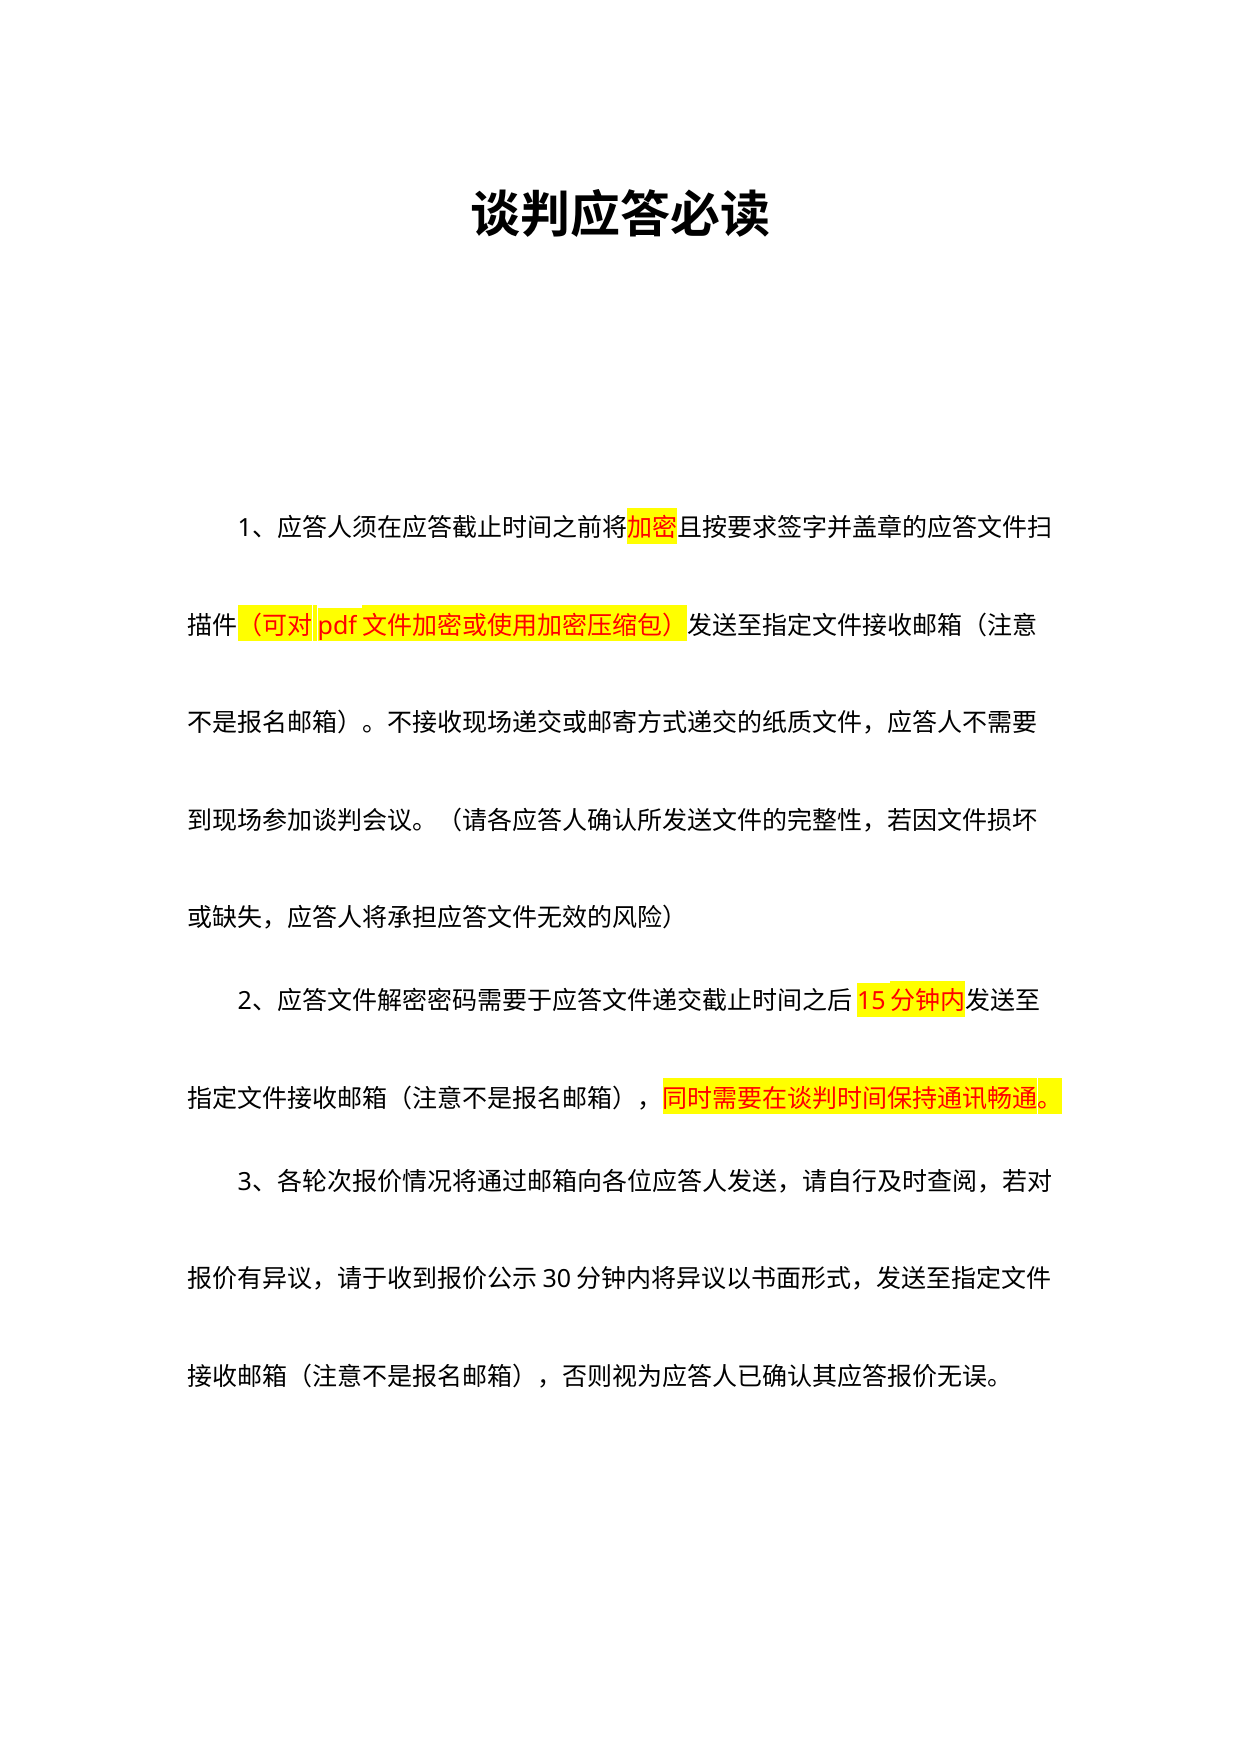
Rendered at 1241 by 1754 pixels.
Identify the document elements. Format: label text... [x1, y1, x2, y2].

text 1、应答人须在应答截止时间之前将加密且按要求签字并盖章的应答文件扫描件（可对pdf文件加密或使用加密压缩包）发送至指定文件接收邮箱（注意不是报名邮箱）。不接收现场递交或邮寄方式递交的纸质文件，应答人不需要到现场参加谈判会议。（请各应答人确认所发送文件的完整性，若因文件损坏或缺失，应答人将承担应答文件无效的风险） [187, 493, 1053, 948]
subtitle 谈判应答必读 [187, 162, 1053, 259]
text 3、各轮次报价情况将通过邮箱向各位应答人发送，请自行及时查阅，若对报价有异议，请于收到报价公示30分钟内将异议以书面形式，发送至指定文件接收邮箱（注意不是报名邮箱），否则视为应答人已确认其应答报价无误。 [187, 1147, 1053, 1407]
text 2、应答文件解密密码需要于应答文件递交截止时间之后15分钟内发送至指定文件接收邮箱（注意不是报名邮箱），同时需要在谈判时间保持通讯畅通。 [187, 966, 1053, 1129]
